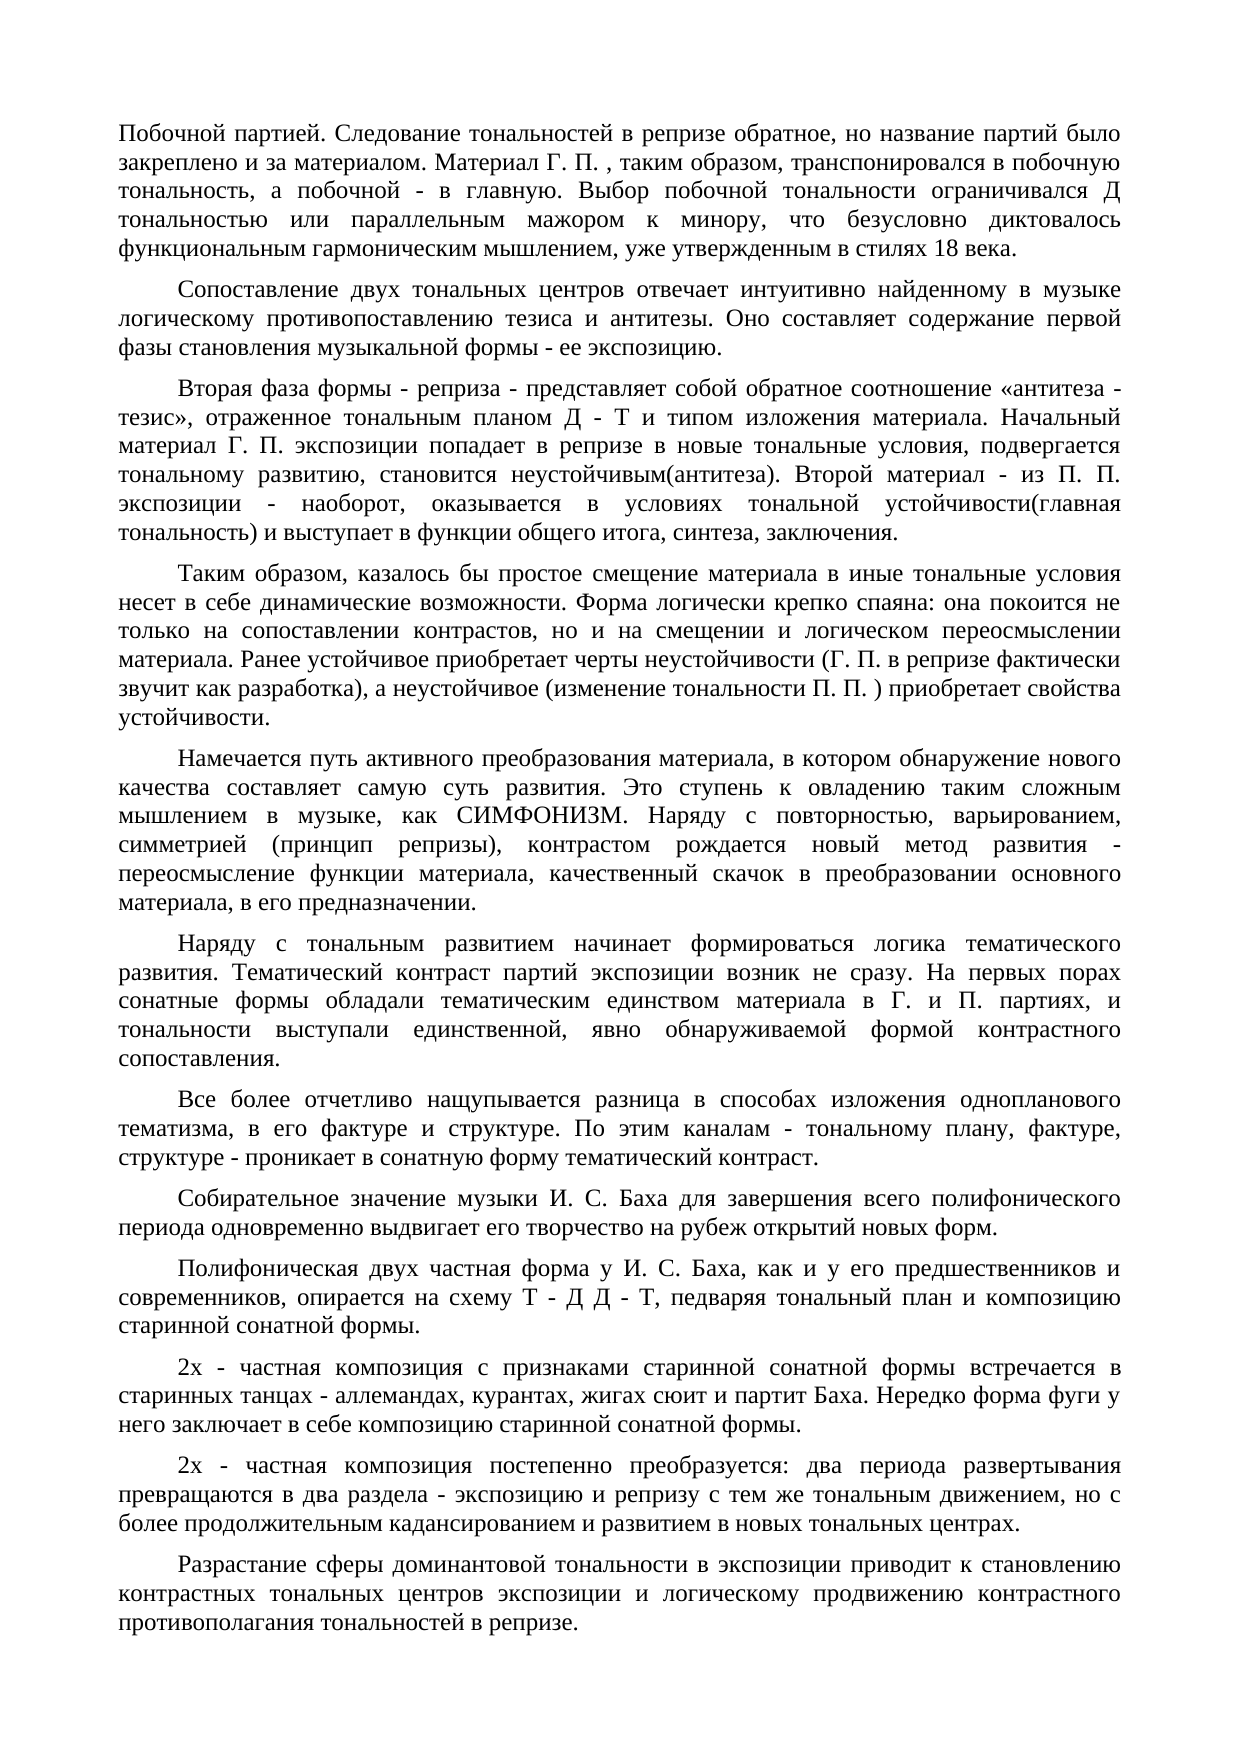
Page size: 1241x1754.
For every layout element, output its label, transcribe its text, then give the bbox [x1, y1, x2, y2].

text 2х - частная композиция с признаками старинной сонатной формы встречается в старинных танцах - аллемандах, курантах, жигах сюит и партит Баха. Нередко форма фуги у него заключает в себе композицию старинной сонатной формы. [118, 1352, 1122, 1438]
text 2х - частная композиция постепенно преобразуется: два периода развертывания превращаются в два раздела - экспозицию и репризу с тем же тональным движением, но с более продолжительным кадансированием и развитием в новых тональных центрах. [118, 1451, 1122, 1537]
text Вторая фаза формы - реприза - представляет собой обратное соотношение «антитеза - тезис», отраженное тональным планом Д - Т и типом изложения материала. Начальный материал Г. П. экспозиции попадает в репризе в новые тональные условия, подвергается тональному развитию, становится неустойчивым(антитеза). Второй материал - из П. П. экспозиции - наоборот, оказывается в условиях тональной устойчивости(главная тональность) и выступает в функции общего итога, синтеза, заключения. [118, 373, 1122, 546]
text Разрастание сферы доминантовой тональности в экспозиции приводит к становлению контрастных тональных центров экспозиции и логическому продвижению контрастного противополагания тональностей в репризе. [118, 1549, 1122, 1636]
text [118, 118, 1122, 262]
text Все более отчетливо нащупывается разница в способах изложения однопланового тематизма, в его фактуре и структуре. По этим каналам - тональному плану, фактуре, структуре - проникает в сонатную форму тематический контраст. [118, 1084, 1122, 1171]
text Полифоническая двух частная форма у И. С. Баха, как и у его предшественников и современников, опирается на схему Т - Д Д - Т, педваряя тональный план и композицию старинной сонатной формы. [118, 1253, 1122, 1339]
text Наряду с тональным развитием начинает формироваться логика тематического развития. Тематический контраст партий экспозиции возник не сразу. На первых порах сонатные формы обладали тематическим единством материала в Г. и П. партиях, и тональности выступали единственной, явно обнаруживаемой формой контрастного сопоставления. [118, 928, 1122, 1072]
text Таким образом, казалось бы простое смещение материала в иные тональные условия несет в себе динамические возможности. Форма логически крепко спаяна: она покоится не только на сопоставлении контрастов, но и на смещении и логическом переосмыслении материала. Ранее устойчивое приобретает черты неустойчивости (Г. П. в репризе фактически звучит как разработка), а неустойчивое (изменение тональности П. П. ) приобретает свойства устойчивости. [118, 558, 1122, 731]
text Собирательное значение музыки И. С. Баха для завершения всего полифонического периода одновременно выдвигает его творчество на рубеж открытий новых форм. [118, 1183, 1122, 1241]
text Сопоставление двух тональных центров отвечает интуитивно найденному в музыке логическому противопоставлению тезиса и антитезы. Оно составляет содержание первой фазы становления музыкальной формы - ее экспозицию. [118, 274, 1122, 361]
text Намечается путь активного преобразования материала, в котором обнаружение нового качества составляет самую суть развития. Это ступень к овладению таким сложным мышлением в музыке, как СИМФОНИЗМ. Наряду с повторностью, варьированием, симметрией (принцип репризы), контрастом рождается новый метод развития - переосмысление функции материала, качественный скачок в преобразовании основного материала, в его предназначении. [118, 743, 1122, 916]
